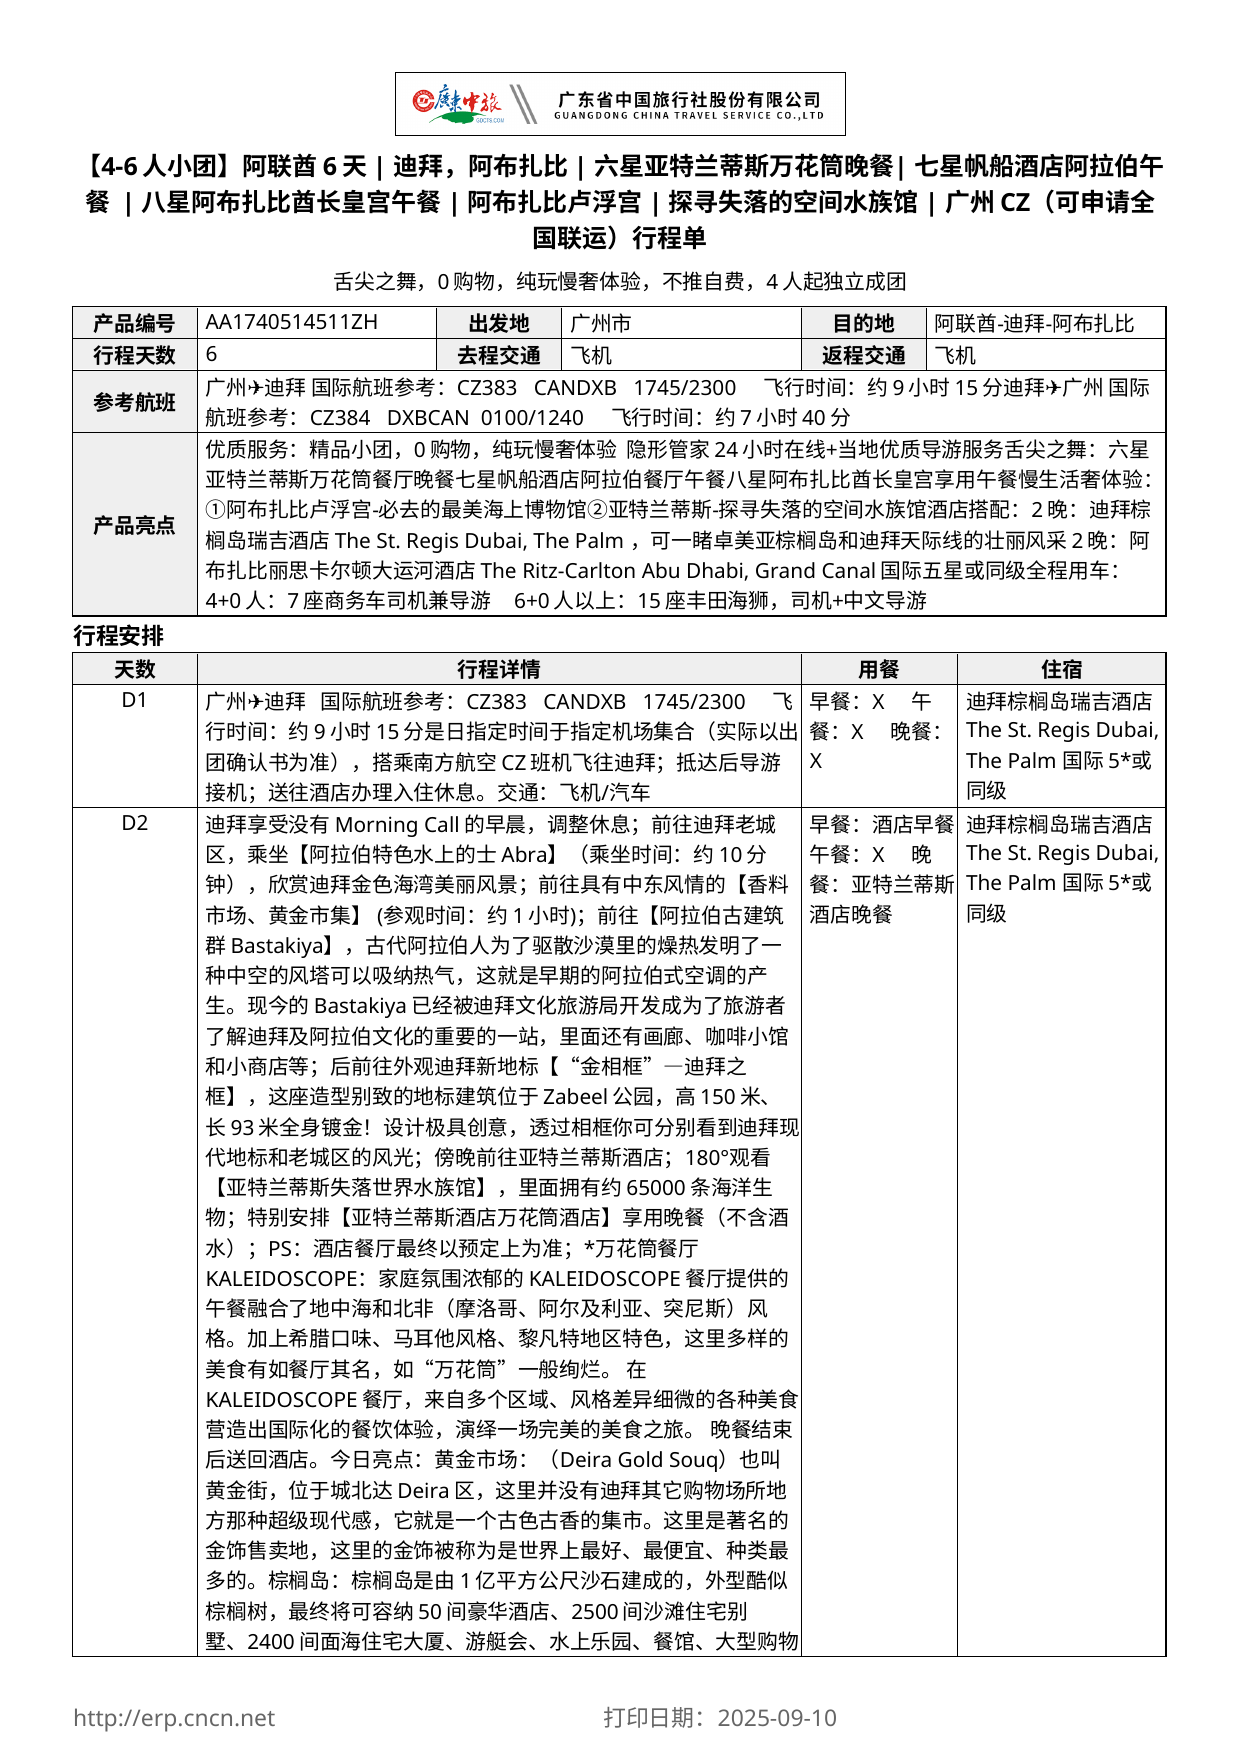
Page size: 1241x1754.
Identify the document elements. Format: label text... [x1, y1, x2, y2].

table_cell 返程交通 [802, 339, 926, 369]
table_cell 广州✈迪拜 [198, 371, 1165, 432]
table_header 目的地 [802, 307, 926, 338]
table_header 广州市 [562, 307, 801, 338]
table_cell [802, 808, 957, 1656]
table_cell 参考航班 [73, 371, 197, 432]
table_header 行程详情 [198, 653, 801, 684]
table_cell 迪拜 [198, 808, 801, 1656]
table_header 住宿 [958, 653, 1165, 684]
table_cell 产品亮点 [73, 433, 197, 615]
table_cell 广州✈迪拜 国际航班参考：CZ383 CANDXB 1745/2300 飞行时间：约9小时15分 [198, 685, 801, 806]
table_cell 迪拜棕榈岛瑞吉酒店The St. Regis Dubai, The Palm 国际5*或同级 [958, 685, 1165, 806]
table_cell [958, 808, 1165, 1656]
text 舌尖之舞，0购物，纯玩慢奢体验，不推自费，4人起独立成团 [73, 265, 1167, 295]
table_header 天数 [73, 653, 197, 684]
table_cell D2 [73, 808, 197, 1656]
table_header 用餐 [802, 653, 957, 684]
table_cell 早餐：X 午餐：X 晚餐：X [802, 685, 957, 806]
table_header 产品编号 [73, 307, 197, 338]
table_header 阿联酋-迪拜-阿布扎比 [927, 307, 1165, 338]
table_cell 飞机 [927, 339, 1165, 369]
table_cell 优质服务： [198, 433, 1165, 615]
table_header AA1740514511ZH [198, 307, 436, 338]
text 行程安排 [73, 618, 1167, 651]
text 【4-6人小团】阿联酋6天 | 迪拜，阿布扎比 | 六星亚特兰蒂斯万花筒晚餐| 七星帆船酒店阿拉伯午餐 | 八星阿布扎比酋长皇宫午餐 | 阿布扎比卢浮宫 | 探寻失落的空间水族馆 | 广州CZ（可申请全国联运）行程单 [73, 146, 1167, 255]
table_cell 去程交通 [437, 339, 561, 369]
table_cell 6 [198, 339, 436, 369]
table_cell 飞机 [562, 339, 801, 369]
table_cell 行程天数 [73, 339, 197, 369]
table_cell D1 [73, 685, 197, 806]
table_header 出发地 [437, 307, 561, 338]
picture [396, 73, 845, 135]
